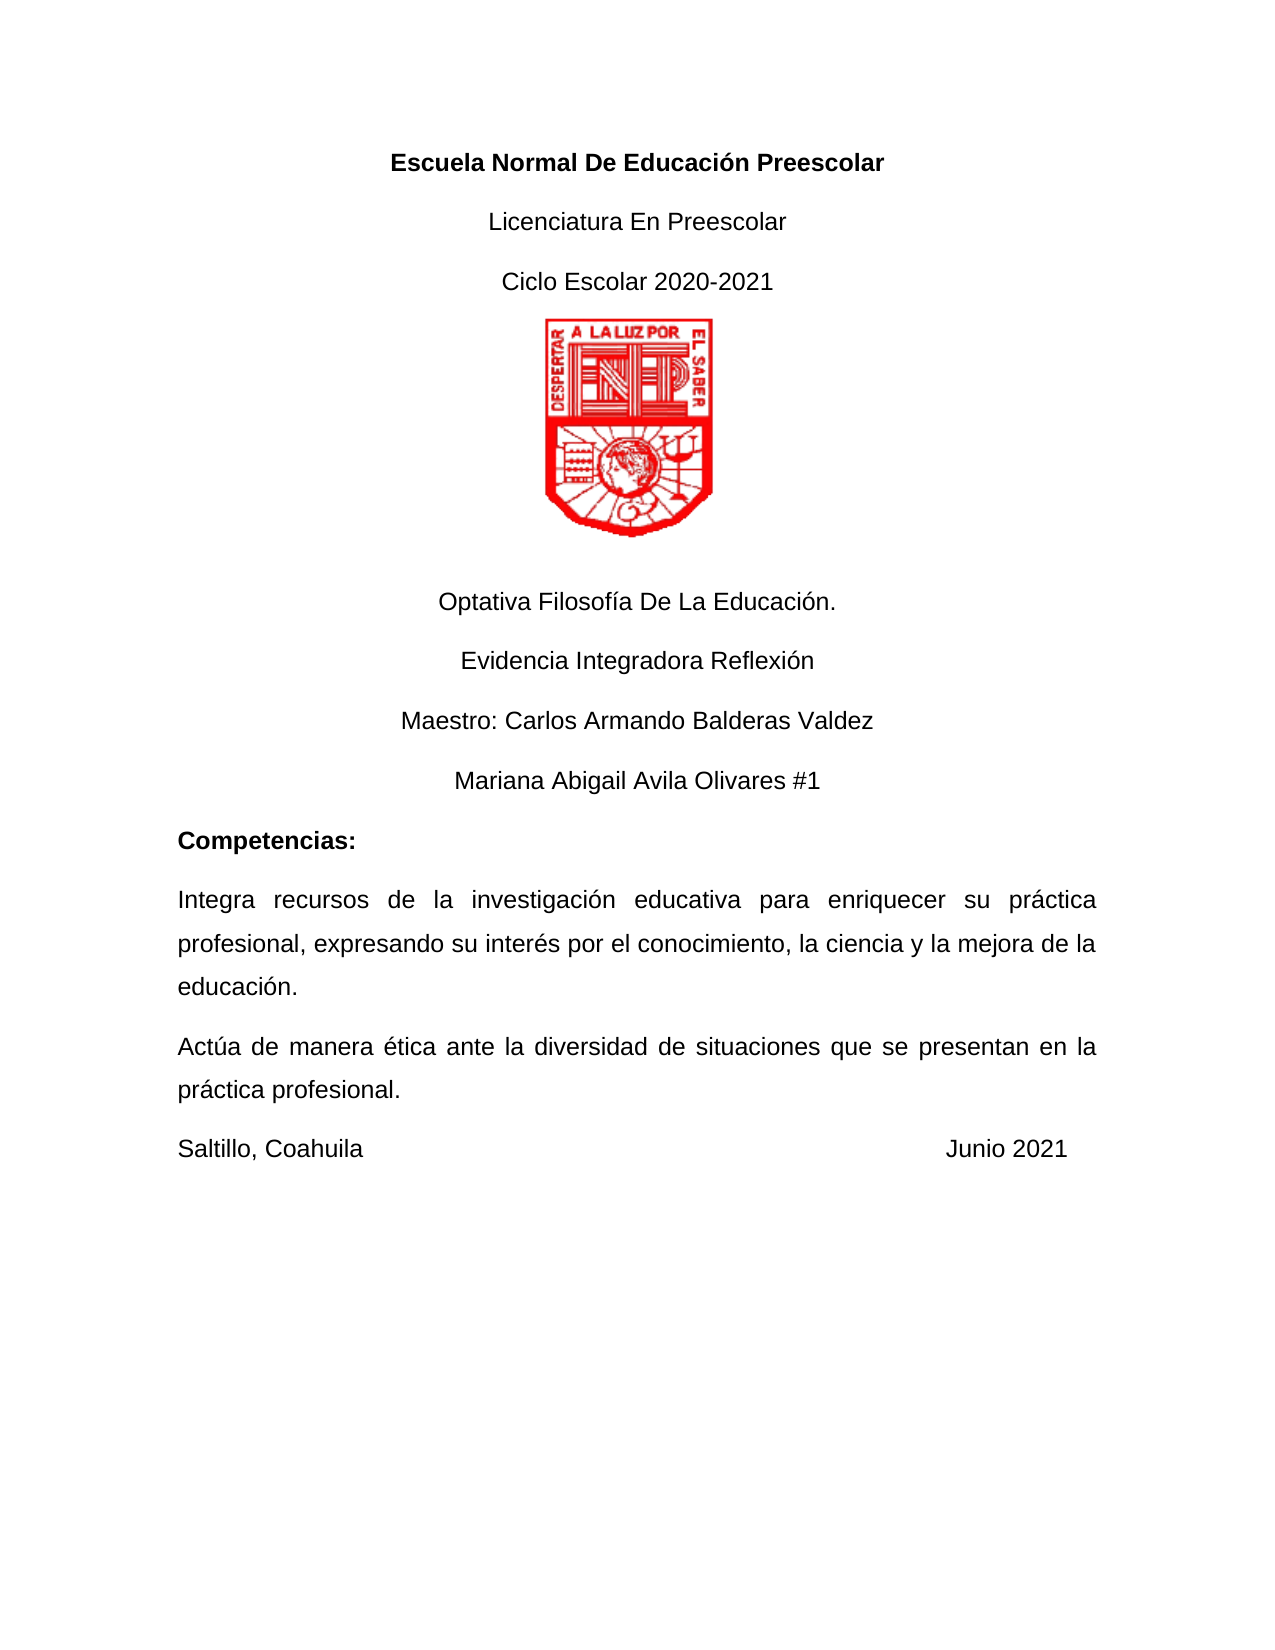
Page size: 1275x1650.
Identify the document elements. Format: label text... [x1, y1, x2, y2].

text Integra recursos de la investigación educativa para enriquecer su práctica profesional, expresando su interés por el conocimiento, la ciencia y la mejora de la educación. [177, 885, 1098, 1000]
text Escuela Normal De Educación Preescolar [177, 148, 1098, 176]
text Ciclo Escolar 2020-2021 [177, 267, 1098, 296]
text Licenciatura En Preescolar [177, 207, 1098, 236]
text Maestro: Carlos Armando Balderas Valdez [177, 706, 1098, 735]
text Competencias: [177, 826, 1098, 854]
picture [470, 314, 775, 541]
text Mariana Abigail Avila Olivares #1 [177, 766, 1098, 794]
text Optativa Filosofía De La Educación. [177, 327, 1098, 615]
text Saltillo, Coahuila Junio 2021 [177, 1134, 1098, 1163]
text Actúa de manera ética ante la diversidad de situaciones que se presentan en la práctica profesional. [177, 1031, 1098, 1103]
text Evidencia Integradora Reflexión [177, 646, 1098, 675]
